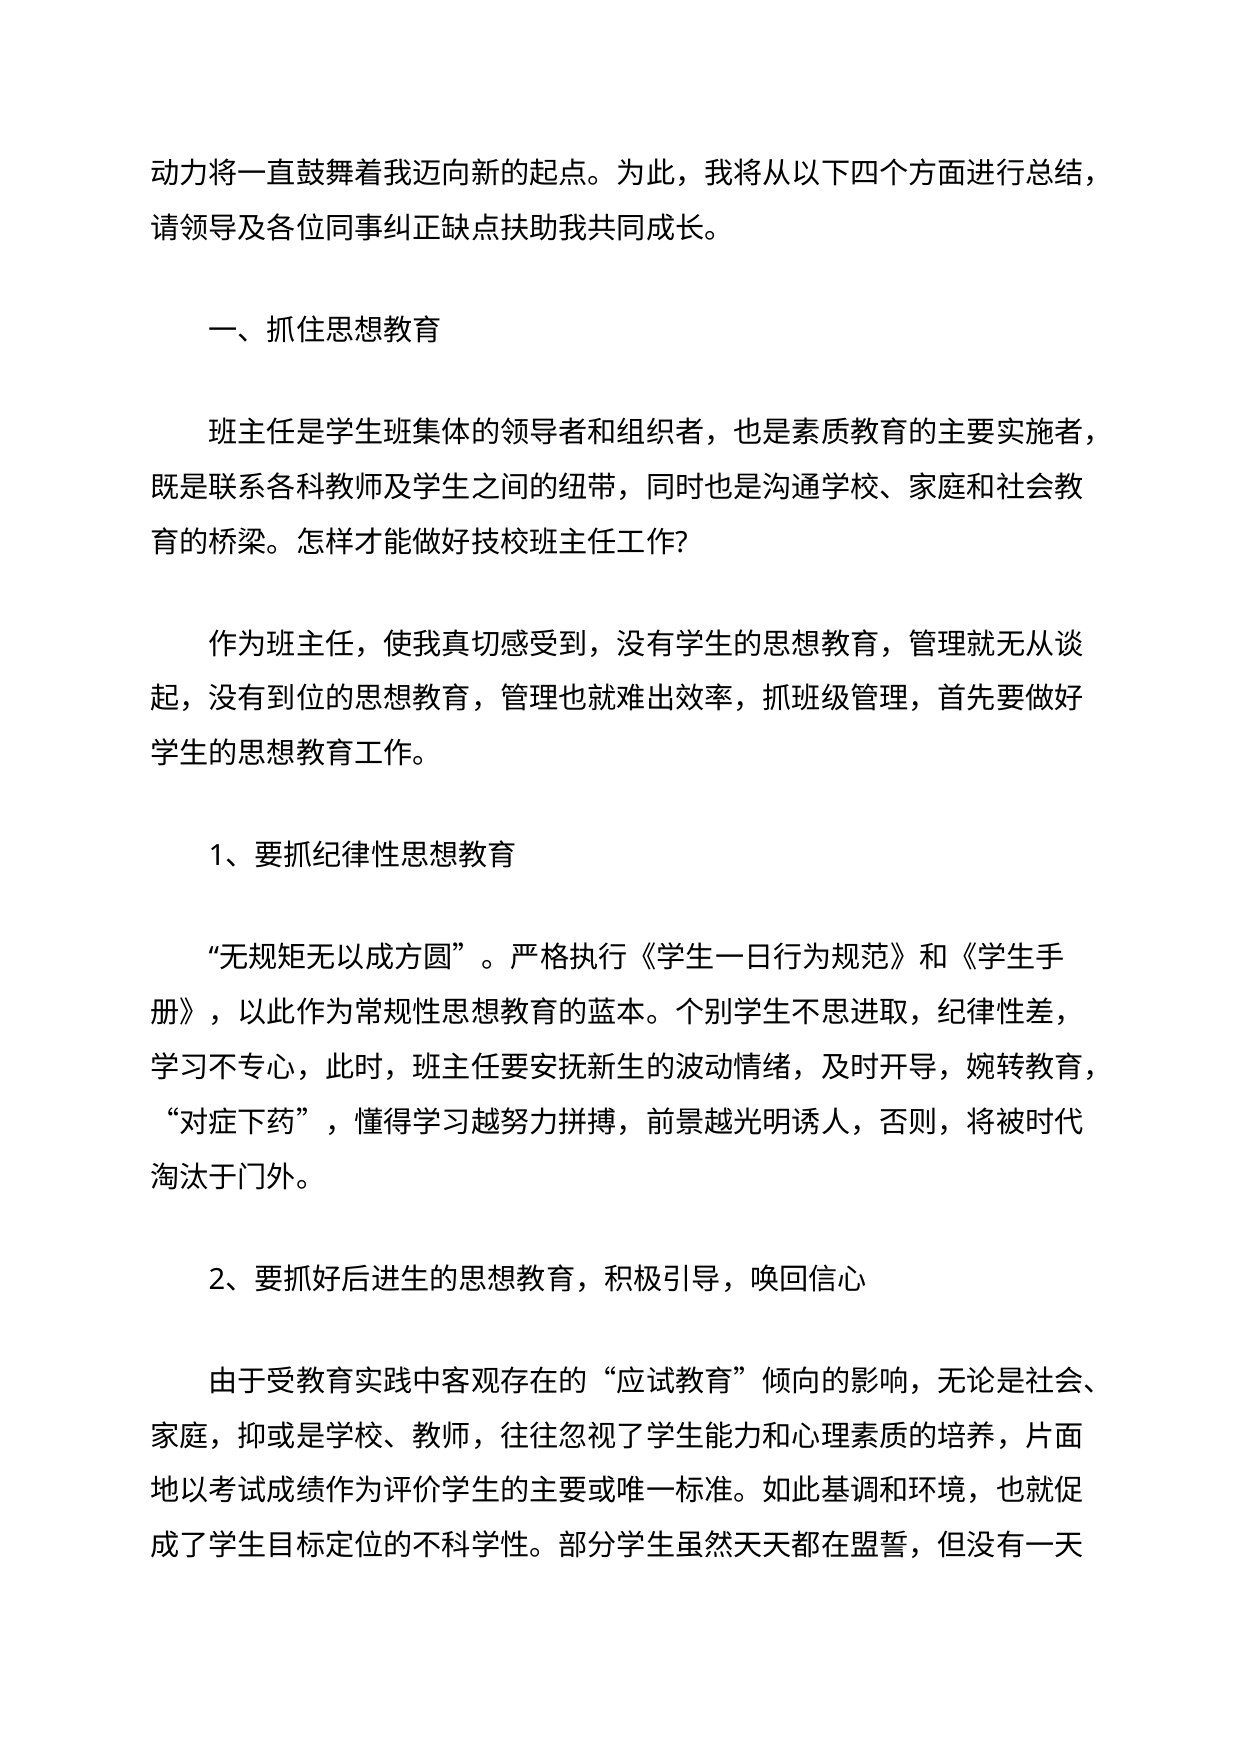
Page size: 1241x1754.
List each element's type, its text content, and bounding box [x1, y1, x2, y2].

text 作为班主任，使我真切感受到，没有学生的思想教育，管理就无从谈起，没有到位的思想教育，管理也就难出效率，抓班级管理，首先要做好学生的思想教育工作。 [150, 620, 1090, 772]
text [150, 150, 1090, 247]
text “无规矩无以成方圆”。严格执行《学生一日行为规范》和《学生手册》，以此作为常规性思想教育的蓝本。个别学生不思进取，纪律性差，学习不专心，此时，班主任要安抚新生的波动情绪，及时开导，婉转教育，“对症下药”，懂得学习越努力拼搏，前景越光明诱人，否则，将被时代淘汰于门外。 [150, 934, 1090, 1196]
text 1、要抓纪律性思想教育 [150, 832, 1090, 874]
text 一、抓住思想教育 [150, 307, 1090, 349]
text 2、要抓好后进生的思想教育，积极引导，唤回信心 [150, 1255, 1090, 1298]
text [150, 1357, 1090, 1564]
text 班主任是学生班集体的领导者和组织者，也是素质教育的主要实施者，既是联系各科教师及学生之间的纽带，同时也是沟通学校、家庭和社会教育的桥梁。怎样才能做好技校班主任工作? [150, 408, 1090, 561]
